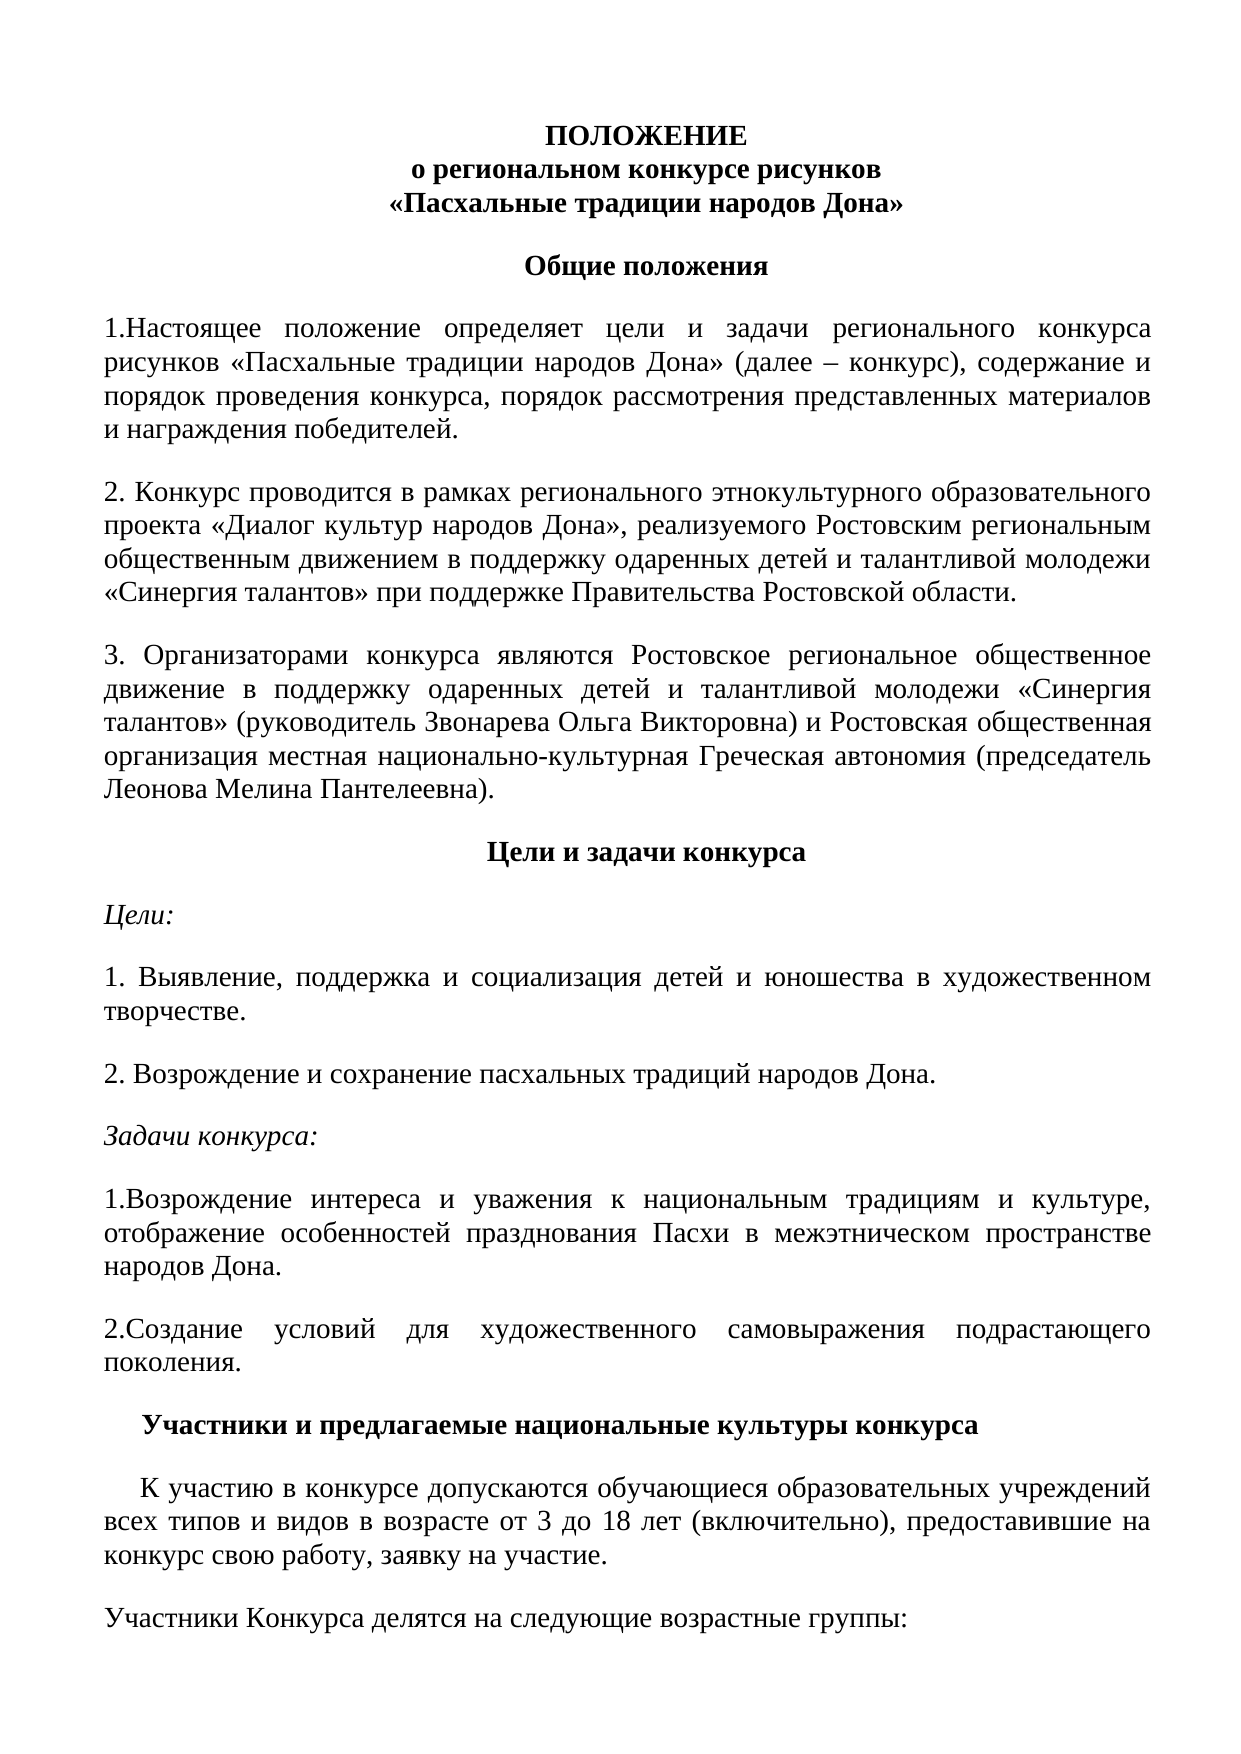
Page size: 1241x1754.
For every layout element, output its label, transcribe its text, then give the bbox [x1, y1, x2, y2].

text 2.Создание условий для художественного самовыражения подрастающего поколения. [103, 1311, 1152, 1378]
text 2. Возрождение и сохранение пасхальных традиций народов Дона. [103, 1056, 1152, 1089]
text К участию в конкурсе допускаются обучающиеся образовательных учреждений всех типов и видов в возрасте от 3 до 18 лет (включительно), предоставившие на конкурс свою работу, заявку на участие. [103, 1470, 1152, 1571]
text 3. Организаторами конкурса являются Ростовское региональное общественное движение в поддержку одаренных детей и талантливой молодежи «Синергия талантов» (руководитель Звонарева Ольга Викторовна) и Ростовская общественная организация местная национально-культурная Греческая автономия (председатель Леонова Мелина Пантелеевна). [103, 637, 1152, 805]
text 1.Настоящее положение определяет цели и задачи регионального конкурса рисунков «Пасхальные традиции народов Дона» (далее – конкурс), содержание и порядок проведения конкурса, порядок рассмотрения представленных материалов и награждения победителей. [103, 311, 1152, 445]
text Цели: [103, 897, 1152, 930]
text 1. Выявление, поддержка и социализация детей и юношества в художественном творчестве. [103, 959, 1152, 1027]
text Задачи конкурса: [103, 1118, 1152, 1152]
text ПОЛОЖЕНИЕ [141, 118, 1152, 152]
text Участники и предлагаемые национальные культуры конкурса [141, 1407, 1152, 1441]
text «Пасхальные традиции народов Дона» [141, 185, 1152, 219]
text Участники Конкурса делятся на следующие возрастные группы: [103, 1600, 1152, 1633]
text Общие положения [141, 248, 1152, 281]
text Цели и задачи конкурса [141, 834, 1152, 868]
text 1.Возрождение интереса и уважения к национальным традициям и культуре, отображение особенностей празднования Пасхи в межэтническом пространстве народов Дона. [103, 1181, 1152, 1282]
text о региональном конкурсе рисунков [141, 152, 1152, 185]
text 2. Конкурс проводится в рамках регионального этнокультурного образовательного проекта «Диалог культур народов Дона», реализуемого Ростовским региональным общественным движением в поддержку одаренных детей и талантливой молодежи «Синергия талантов» при поддержке Правительства Ростовской области. [103, 474, 1152, 608]
